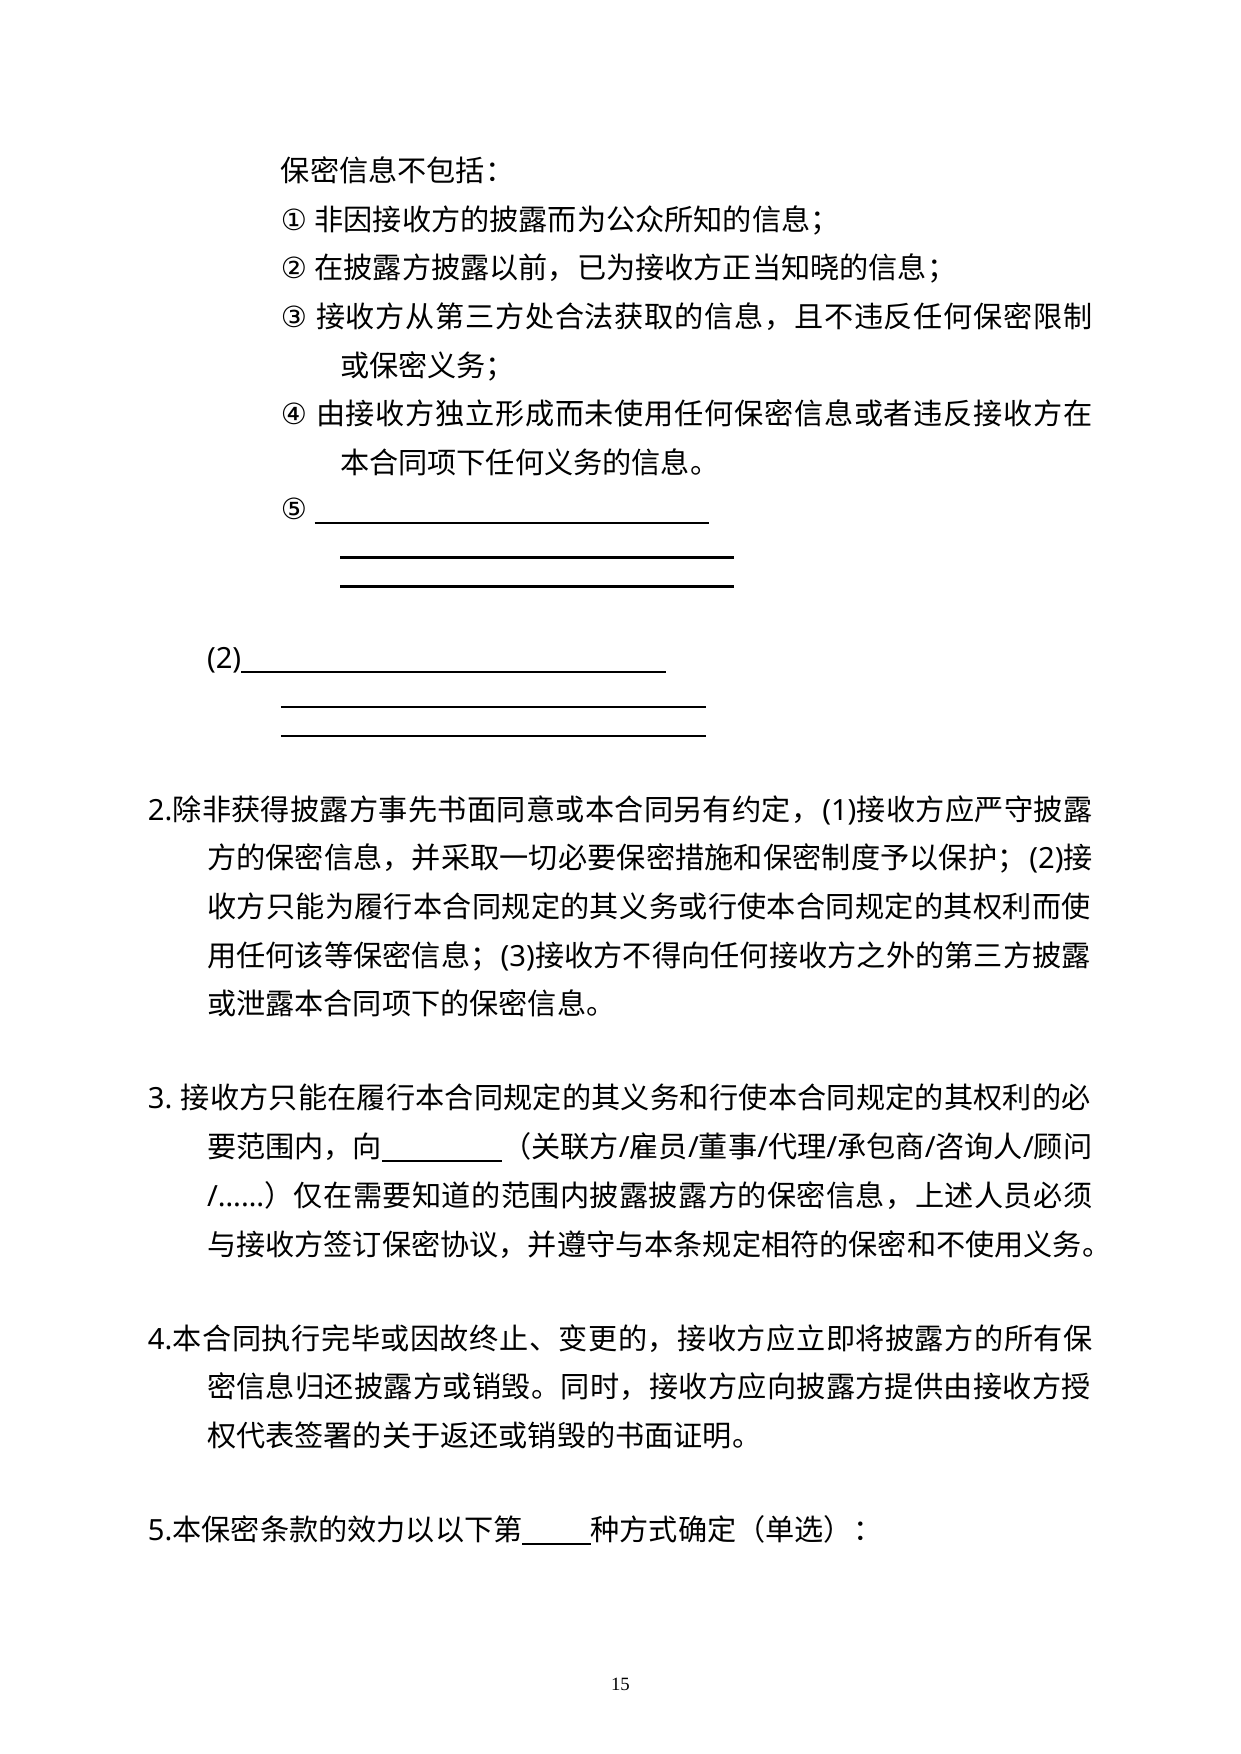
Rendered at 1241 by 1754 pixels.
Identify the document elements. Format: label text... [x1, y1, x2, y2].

list ④ 由接收方独立形成而未使用任何保密信息或者违反接收方在本合同项下任何义务的信息。 [281, 391, 1092, 482]
list 4.本合同执行完毕或因故终止、变更的，接收方应立即将披露方的所有保密信息归还披露方或销毁。同时，接收方应向披露方提供由接收方授权代表签署的关于返还或销毁的书面证明。 [148, 1315, 1092, 1455]
list ① 非因接收方的披露而为公众所知的信息； [281, 196, 1092, 239]
list ③ 接收方从第三方处合法获取的信息，且不违反任何保密限制或保密义务； [281, 294, 1092, 385]
list 2.除非获得披露方事先书面同意或本合同另有约定，(1)接收方应严守披露方的保密信息，并采取一切必要保密措施和保密制度予以保护；(2)接收方只能为履行本合同规定的其义务或行使本合同规定的其权利而使用任何该等保密信息；(3)接收方不得向任何接收方之外的第三方披露或泄露本合同项下的保密信息。 [148, 786, 1092, 1023]
list ② 在披露方披露以前，已为接收方正当知晓的信息； [281, 245, 1092, 287]
list (2) [207, 637, 1092, 677]
list 3. 接收方只能在履行本合同规定的其义务和行使本合同规定的其权利的必要范围内，向 （关联方/雇员/董事/代理/承包商/咨询人/顾问/……）仅在需要知道的范围内披露披露方的保密信息，上述人员必须与接收方签订保密协议，并遵守与本条规定相符的保密和不使用义务。 [148, 1075, 1092, 1263]
list 5.本保密条款的效力以以下第 种方式确定（单选）： [148, 1507, 1092, 1549]
text 保密信息不包括： [281, 148, 1092, 190]
list ⑤ [281, 488, 1092, 528]
